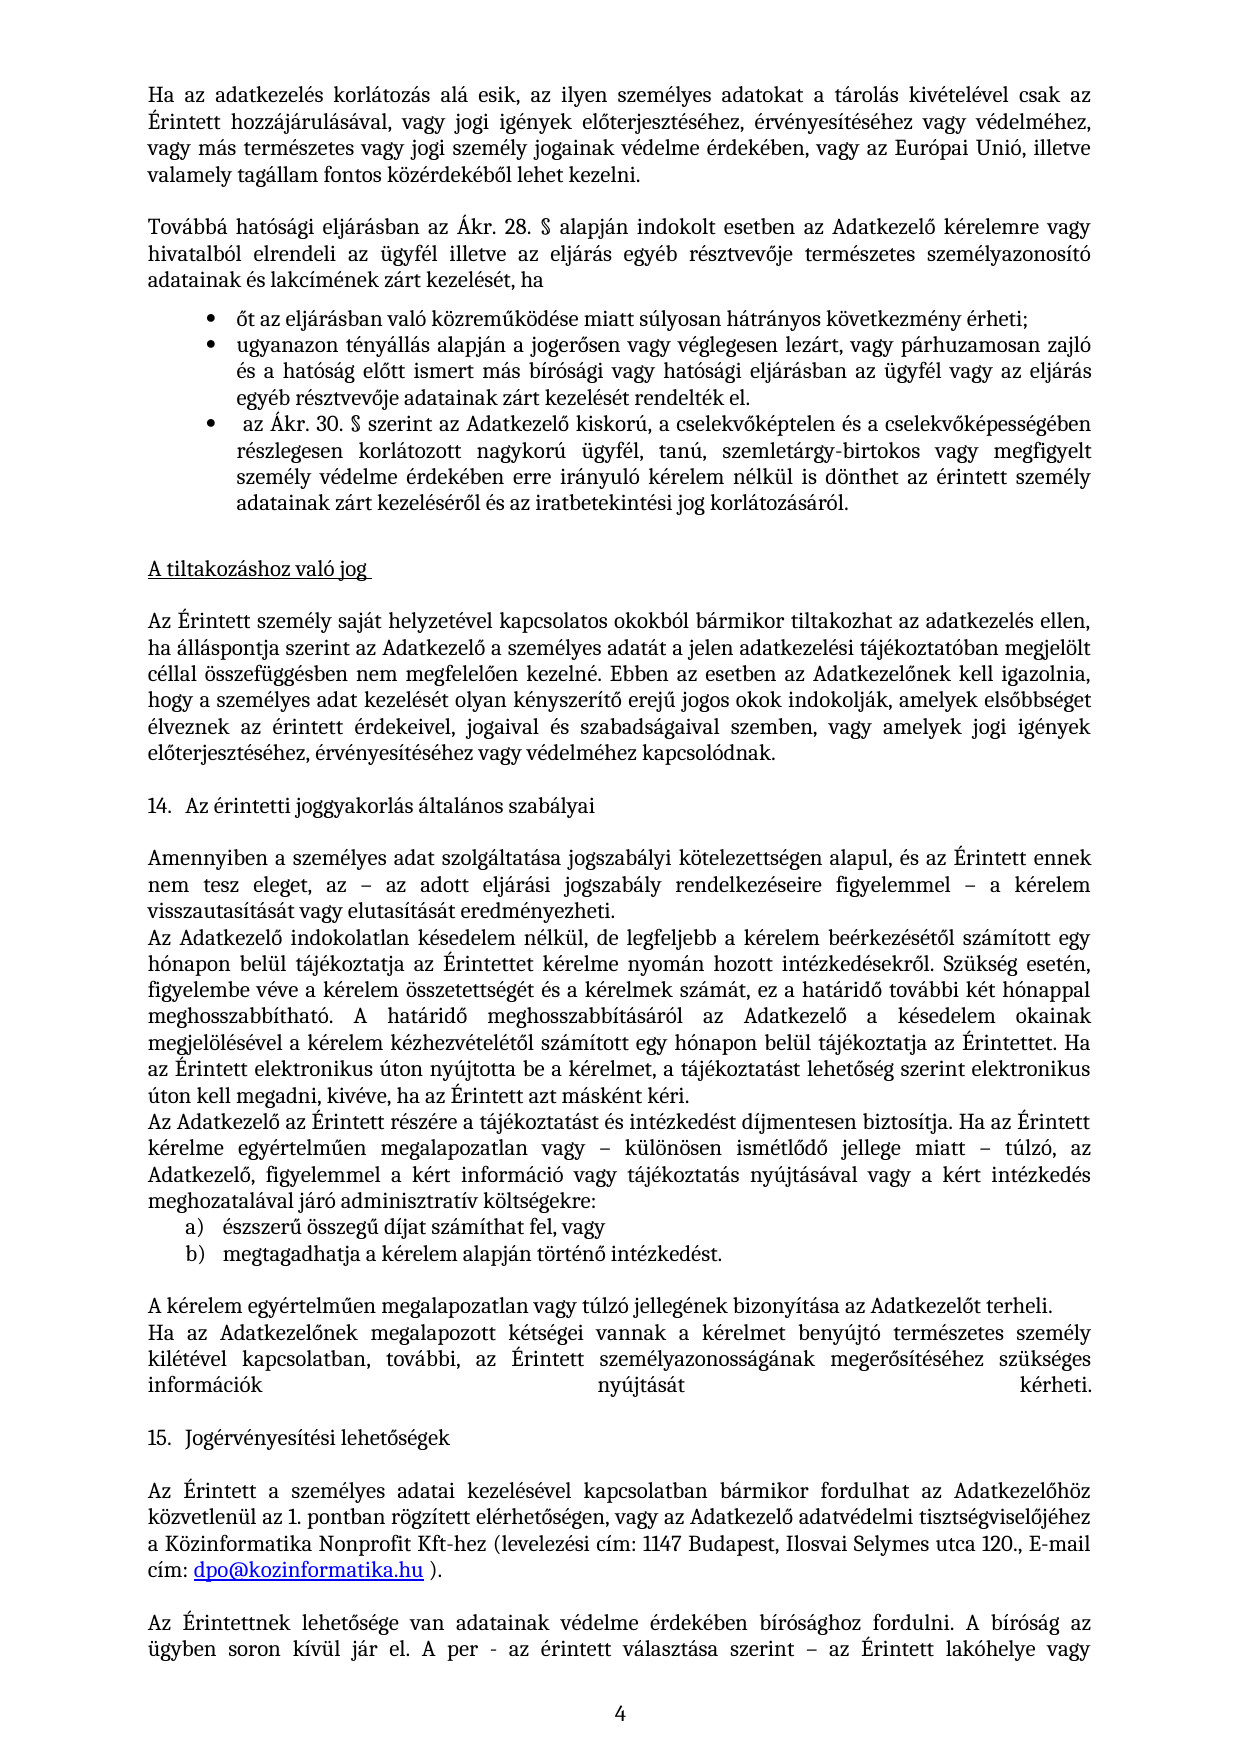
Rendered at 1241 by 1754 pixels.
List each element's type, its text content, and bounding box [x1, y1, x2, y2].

text A tiltakozáshoz való jog [148, 555, 1092, 582]
text Ha az adatkezelés korlátozás alá esik, az ilyen személyes adatokat a tárolás kivételével csak az Érintett hozzájárulásával, vagy jogi igények előterjesztéséhez, érvényesítéséhez vagy védelméhez, vagy más természetes vagy jogi személy jogainak védelme érdekében, vagy az Európai Unió, illetve valamely tagállam fontos közérdekéből lehet kezelni. [148, 82, 1092, 188]
text A kérelem egyértelműen megalapozatlan vagy túlzó jellegének bizonyítása az Adatkezelőt terheli. [148, 1293, 1092, 1319]
list megtagadhatja a kérelem alapján történő intézkedést. [185, 1241, 1092, 1267]
text Továbbá hatósági eljárásban az Ákr. 28. § alapján indokolt esetben az Adatkezelő kérelemre vagy hivatalból elrendeli az ügyfél illetve az eljárás egyéb résztvevője természetes személyazonosító adatainak és lakcímének zárt kezelését, ha [148, 214, 1092, 293]
text Amennyiben a személyes adat szolgáltatása jogszabályi kötelezettségen alapul, és az Érintett ennek nem tesz eleget, az – az adott eljárási jogszabály rendelkezéseire figyelemmel – a kérelem visszautasítását vagy elutasítását eredményezheti. [148, 845, 1092, 924]
list az Ákr. 30. § szerint az Adatkezelő kiskorú, a cselekvőképtelen és a cselekvőképességében részlegesen korlátozott nagykorú ügyfél, tanú, szemletárgy-birtokos vagy megfigyelt személy védelme érdekében erre irányuló kérelem nélkül is dönthet az érintett személy adatainak zárt kezeléséről és az iratbetekintési jog korlátozásáról. [207, 411, 1092, 516]
text Az Érintett személy saját helyzetével kapcsolatos okokból bármikor tiltakozhat az adatkezelés ellen, ha álláspontja szerint az Adatkezelő a személyes adatát a jelen adatkezelési tájékoztatóban megjelölt céllal összefüggésben nem megfelelően kezelné. Ebben az esetben az Adatkezelőnek kell igazolnia, hogy a személyes adat kezelését olyan kényszerítő erejű jogos okok indokolják, amelyek elsőbbséget élveznek az érintett érdekeivel, jogaival és szabadságaival szemben, vagy amelyek jogi igények előterjesztéséhez, érvényesítéséhez vagy védelméhez kapcsolódnak. [148, 608, 1092, 766]
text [148, 1609, 1092, 1662]
text Az Adatkezelő az Érintett részére a tájékoztatást és intézkedést díjmentesen biztosítja. Ha az Érintett kérelme egyértelműen megalapozatlan vagy – különösen ismétlődő jellege miatt – túlzó, az Adatkezelő, figyelemmel a kért információ vagy tájékoztatás nyújtásával vagy a kért intézkedés meghozatalával járó adminisztratív költségekre: [148, 1109, 1092, 1214]
text Ha az Adatkezelőnek megalapozott kétségei vannak a kérelmet benyújtó természetes személy kilétével kapcsolatban, további, az Érintett személyazonosságának megerősítéséhez szükséges információk nyújtását kérheti. [148, 1319, 1092, 1425]
list ugyanazon tényállás alapján a jogerősen vagy véglegesen lezárt, vagy párhuzamosan zajló és a hatóság előtt ismert más bírósági vagy hatósági eljárásban az ügyfél vagy az eljárás egyéb résztvevője adatainak zárt kezelését rendelték el. [207, 332, 1092, 411]
text Az Adatkezelő indokolatlan késedelem nélkül, de legfeljebb a kérelem beérkezésétől számított egy hónapon belül tájékoztatja az Érintettet kérelme nyomán hozott intézkedésekről. Szükség esetén, figyelembe véve a kérelem összetettségét és a kérelmek számát, ez a határidő további két hónappal meghosszabbítható. A határidő meghosszabbításáról az Adatkezelő a késedelem okainak megjelölésével a kérelem kézhezvételétől számított egy hónapon belül tájékoztatja az Érintettet. Ha az Érintett elektronikus úton nyújtotta be a kérelmet, a tájékoztatást lehetőség szerint elektronikus úton kell megadni, kivéve, ha az Érintett azt másként kéri. [148, 924, 1092, 1109]
subtitle Jogérvényesítési lehetőségek [148, 1425, 1092, 1451]
list észszerű összegű díjat számíthat fel, vagy [185, 1214, 1092, 1241]
subtitle Az érintetti joggyakorlás általános szabályai [148, 792, 1092, 819]
list őt az eljárásban való közreműködése miatt súlyosan hátrányos következmény érheti; [207, 306, 1092, 332]
text Az Érintett a személyes adatai kezelésével kapcsolatban bármikor fordulhat az Adatkezelőhöz közvetlenül az 1. pontban rögzített elérhetőségen, vagy az Adatkezelő adatvédelmi tisztségviselőjéhez a Közinformatika Nonprofit Kft-hez (levelezési cím: 1147 Budapest, Ilosvai Selymes utca 120., E-mail cím: dpo@kozinformatika.hu ). [148, 1478, 1092, 1583]
